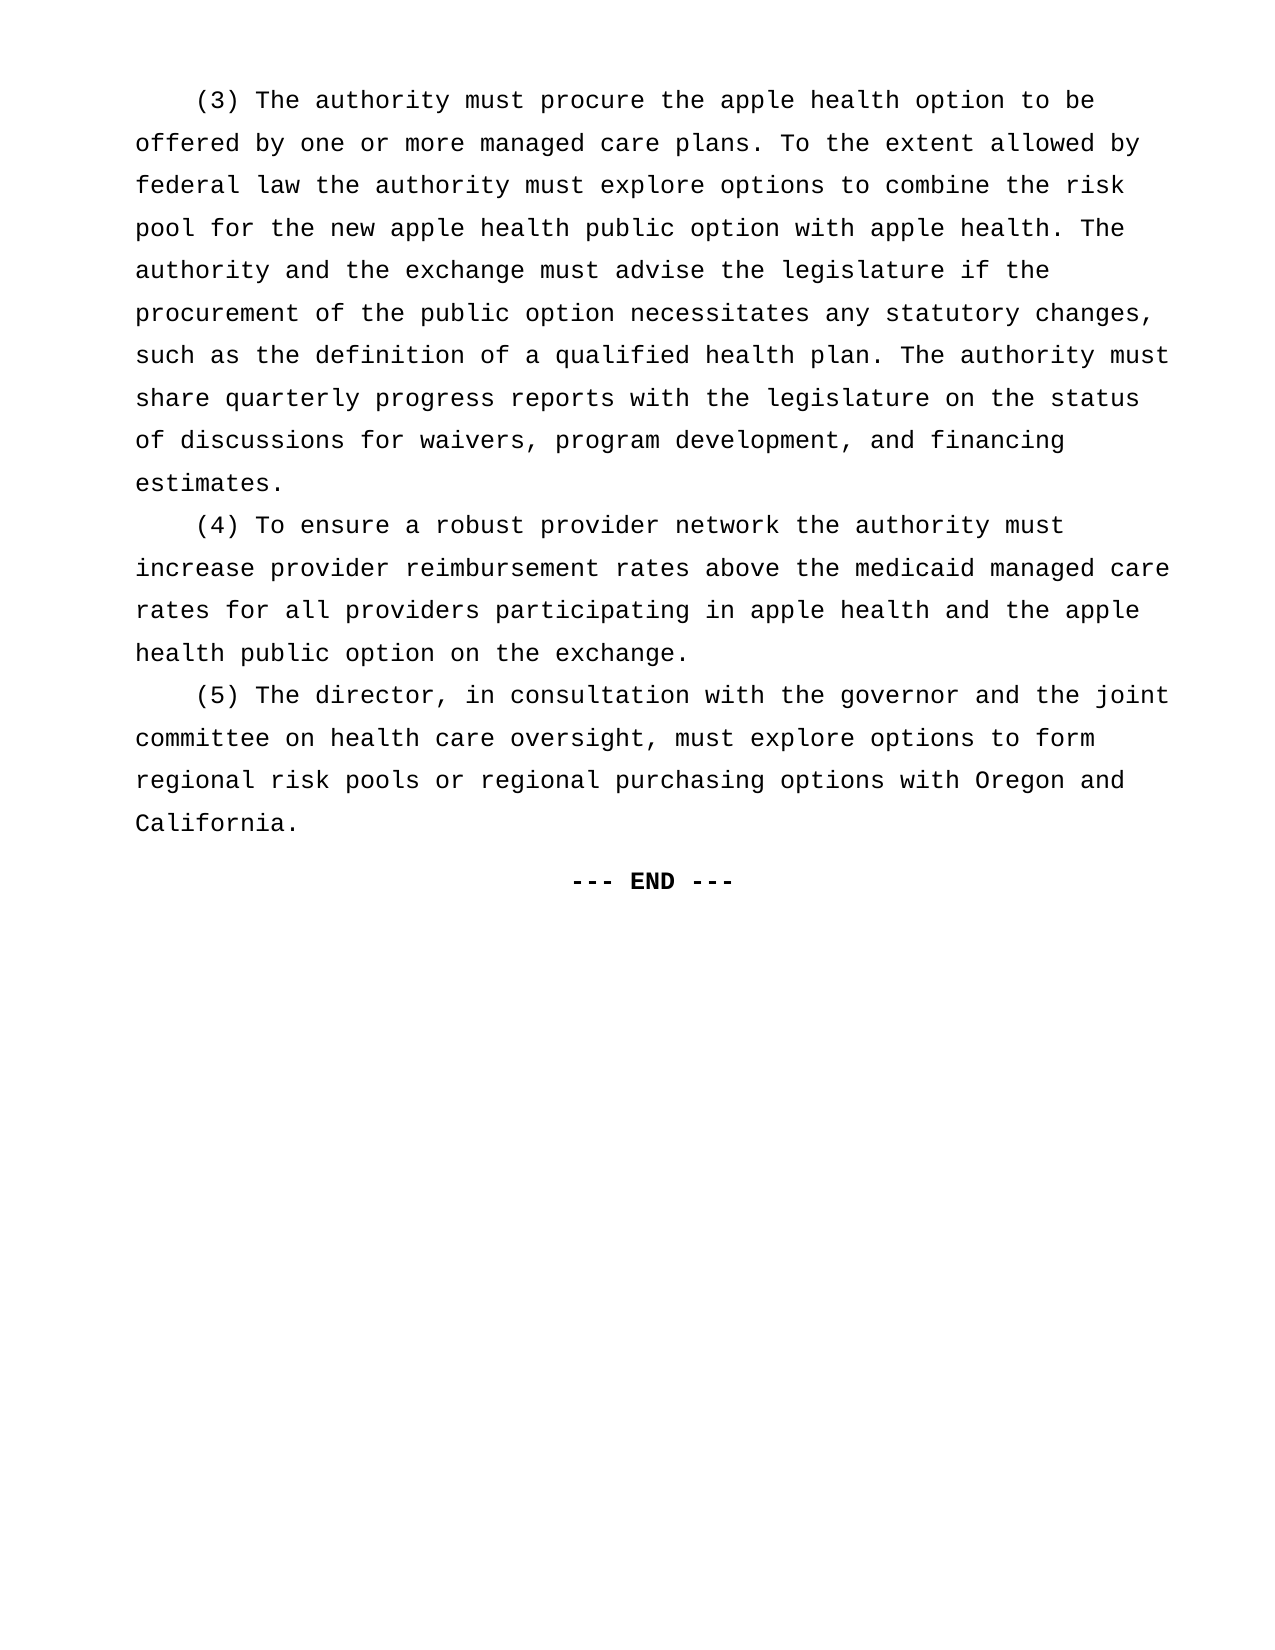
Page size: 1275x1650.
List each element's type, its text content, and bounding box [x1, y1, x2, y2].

text (5) The director, in consultation with the governor and the joint committee on health care oversight, must explore options to form regional risk pools or regional purchasing options with Oregon and California. [135, 670, 1170, 840]
text (3) The authority must procure the apple health option to be offered by one or more managed care plans. To the extent allowed by federal law the authority must explore options to combine the risk pool for the new apple health public option with apple health. The authority and the exchange must advise the legislature if the procurement of the public option necessitates any statutory changes, such as the definition of a qualified health plan. The authority must share quarterly progress reports with the legislature on the status of discussions for waivers, program development, and financing estimates. [135, 75, 1170, 500]
text --- END --- [135, 868, 1170, 897]
text (4) To ensure a robust provider network the authority must increase provider reimbursement rates above the medicaid managed care rates for all providers participating in apple health and the apple health public option on the exchange. [135, 500, 1170, 670]
